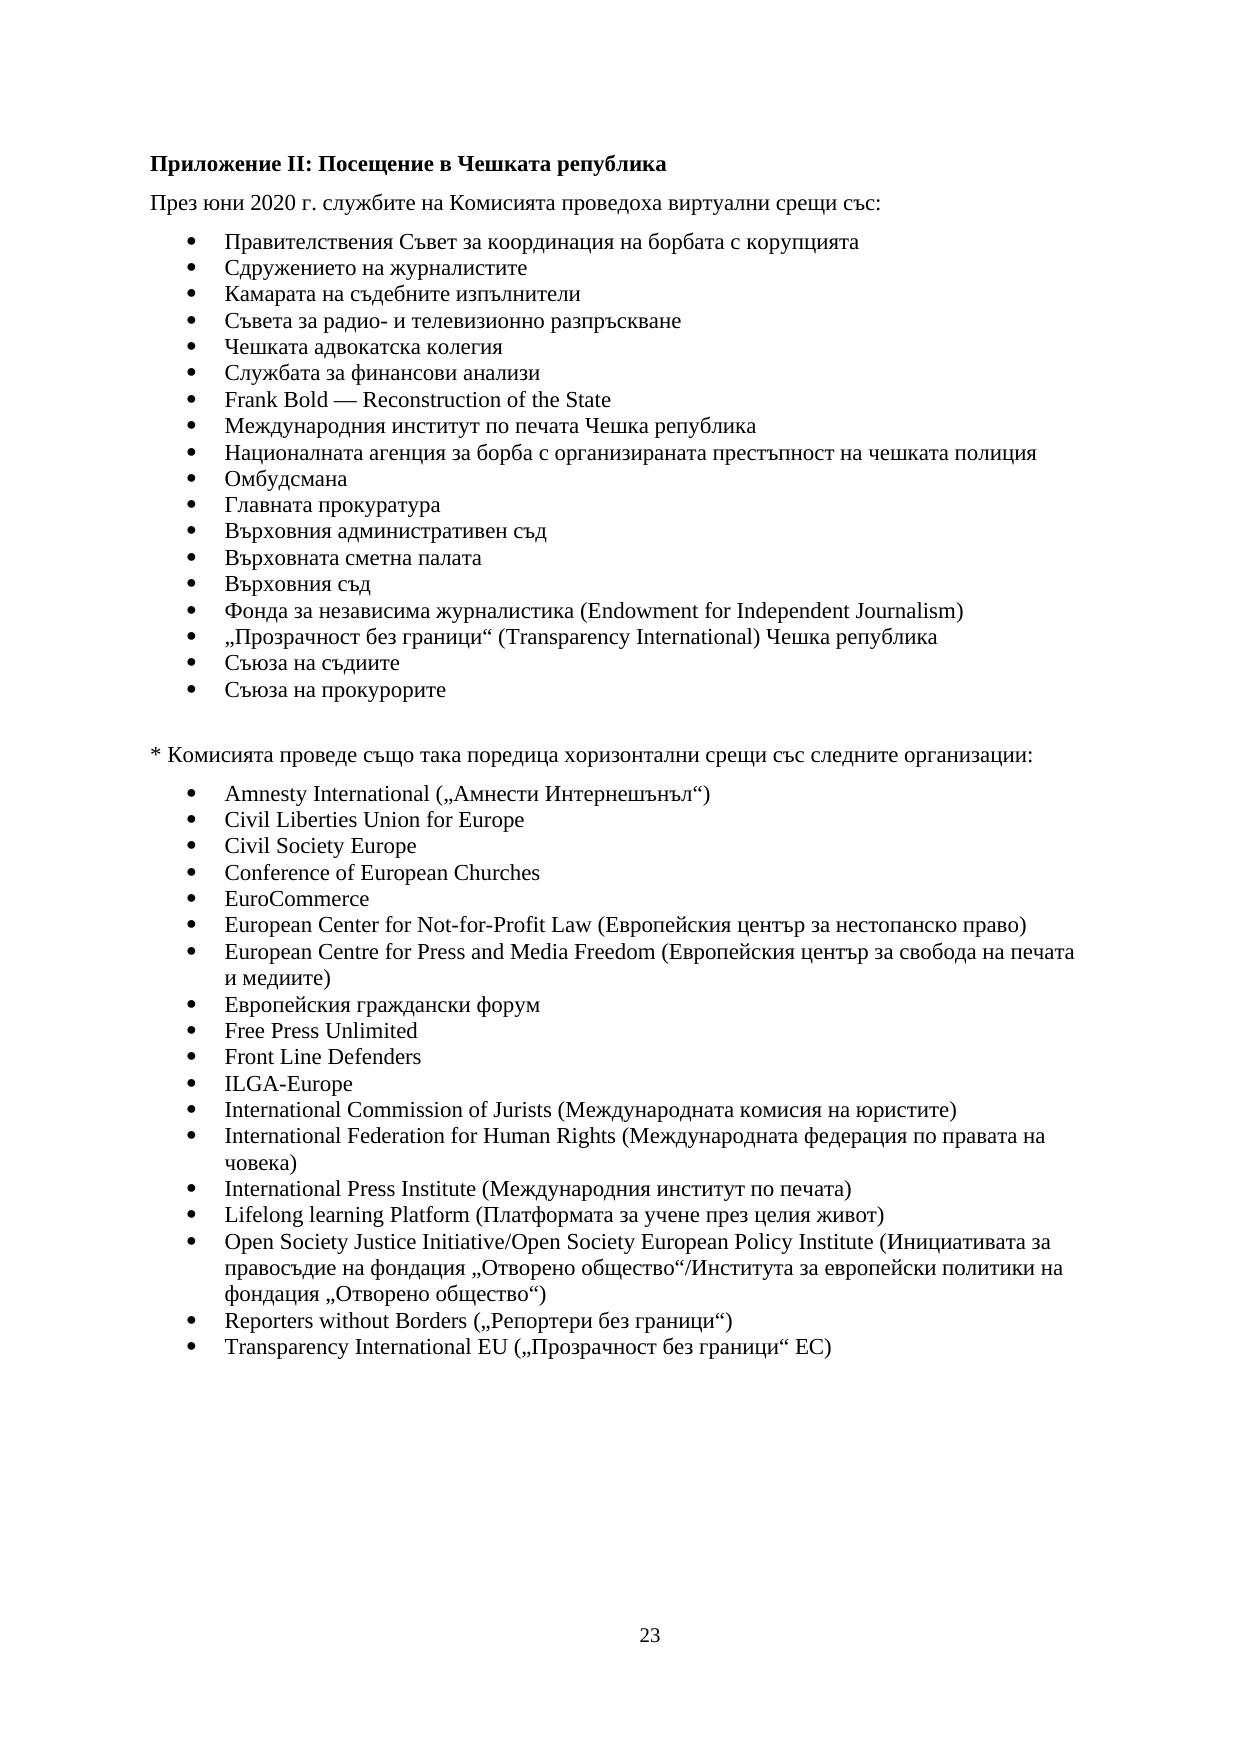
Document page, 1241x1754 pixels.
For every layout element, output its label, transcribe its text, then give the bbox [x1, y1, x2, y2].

list Front Line Defenders [187, 1043, 1090, 1070]
list Съюза на съдиите [187, 649, 1090, 676]
list European Center for Not-for-Profit Law (Европейския център за нестопанско право) [187, 912, 1090, 938]
list Съюза на прокурорите [187, 676, 1090, 702]
list Фонда за независима журналистика (Endowment for Independent Journalism) [187, 597, 1090, 623]
list Frank Bold — Reconstruction of the State [187, 386, 1090, 412]
text През юни 2020 г. службите на Комисията проведоха виртуални срещи със: [150, 189, 1090, 215]
text * Комисията проведе също така поредица хоризонтални срещи със следните организации: [150, 741, 1090, 767]
list Европейския граждански форум [187, 991, 1090, 1017]
list Free Press Unlimited [187, 1017, 1090, 1043]
list Civil Liberties Union for Europe [187, 806, 1090, 832]
list Civil Society Europe [187, 832, 1090, 859]
list Международния институт по печата Чешка република [187, 412, 1090, 438]
list Върховния съд [187, 570, 1090, 597]
list Върховната сметна палата [187, 544, 1090, 570]
list Камарата на съдебните изпълнители [187, 280, 1090, 307]
list Сдружението на журналистите [187, 254, 1090, 280]
list Службата за финансови анализи [187, 359, 1090, 386]
list Transparency International EU („Прозрачност без граници“ ЕС) [187, 1333, 1090, 1359]
list Националната агенция за борба с организираната престъпност на чешката полиция [187, 438, 1090, 465]
text Приложение II: Посещение в Чешката република [150, 150, 1090, 176]
list European Centre for Press and Media Freedom (Европейския център за свобода на печата и медиите) [187, 938, 1090, 991]
list Open Society Justice Initiative/Open Society European Policy Institute (Инициативата за правосъдие на фондация „Отворено общество“/Института за европейски политики на фондация „Отворено общество“) [187, 1228, 1090, 1307]
list International Federation for Human Rights (Международната федерация по правата на човека) [187, 1122, 1090, 1175]
list „Прозрачност без граници“ (Transparency International) Чешка република [187, 623, 1090, 649]
list International Commission of Jurists (Международната комисия на юристите) [187, 1096, 1090, 1122]
list ILGA-Europe [187, 1070, 1090, 1096]
list Омбудсмана [187, 465, 1090, 491]
list International Press Institute (Международния институт по печата) [187, 1175, 1090, 1201]
list Lifelong learning Platform (Платформата за учене през целия живот) [187, 1201, 1090, 1228]
list Върховния административен съд [187, 518, 1090, 544]
list Amnesty International („Амнести Интернешънъл“) [187, 780, 1090, 806]
list Главната прокуратура [187, 491, 1090, 518]
list Съвета за радио- и телевизионно разпръскване [187, 307, 1090, 333]
list EuroCommerce [187, 885, 1090, 912]
list Правителствения Съвет за координация на борбата с корупцията [187, 228, 1090, 254]
list Conference of European Churches [187, 859, 1090, 885]
list Чешката адвокатска колегия [187, 333, 1090, 359]
list Reporters without Borders („Репортери без граници“) [187, 1307, 1090, 1333]
